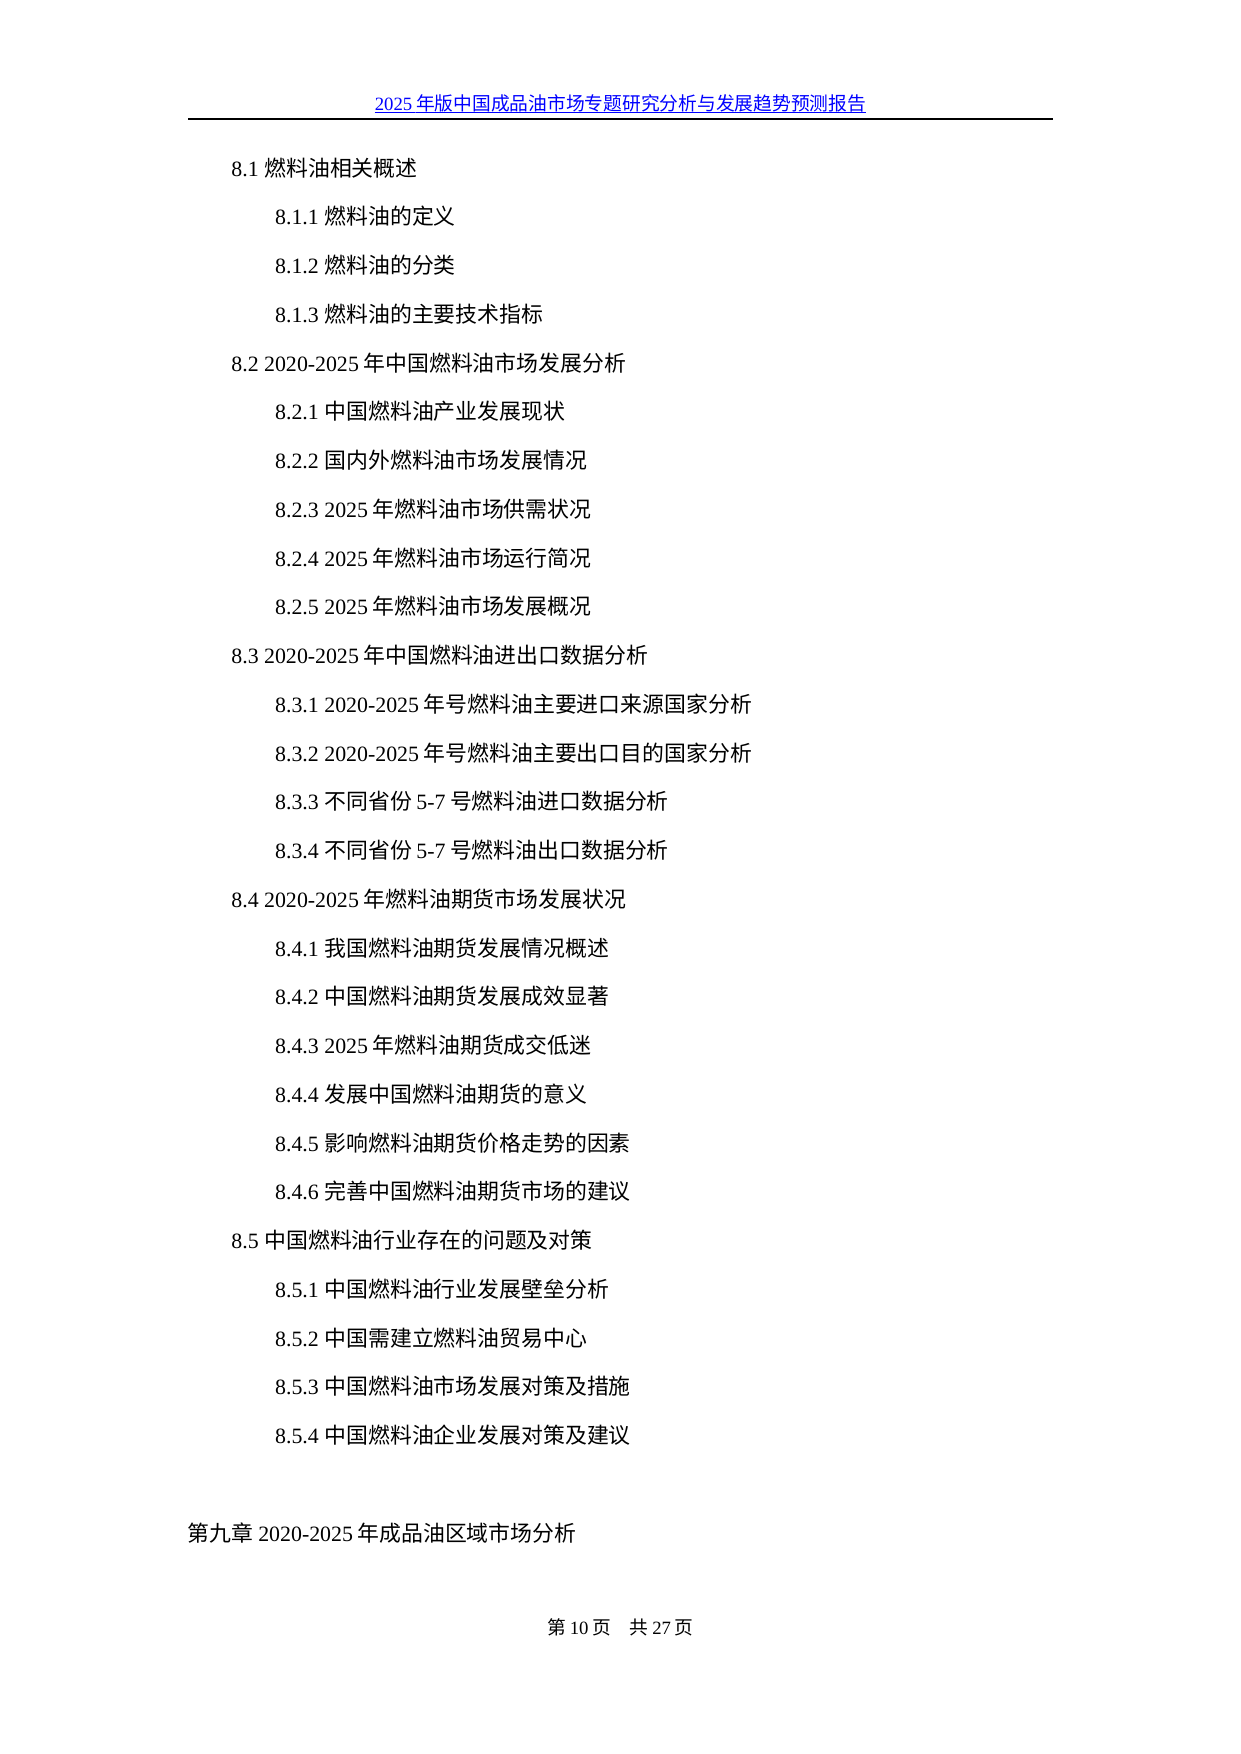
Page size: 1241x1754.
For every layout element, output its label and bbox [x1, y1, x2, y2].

text [187, 150, 1053, 1548]
